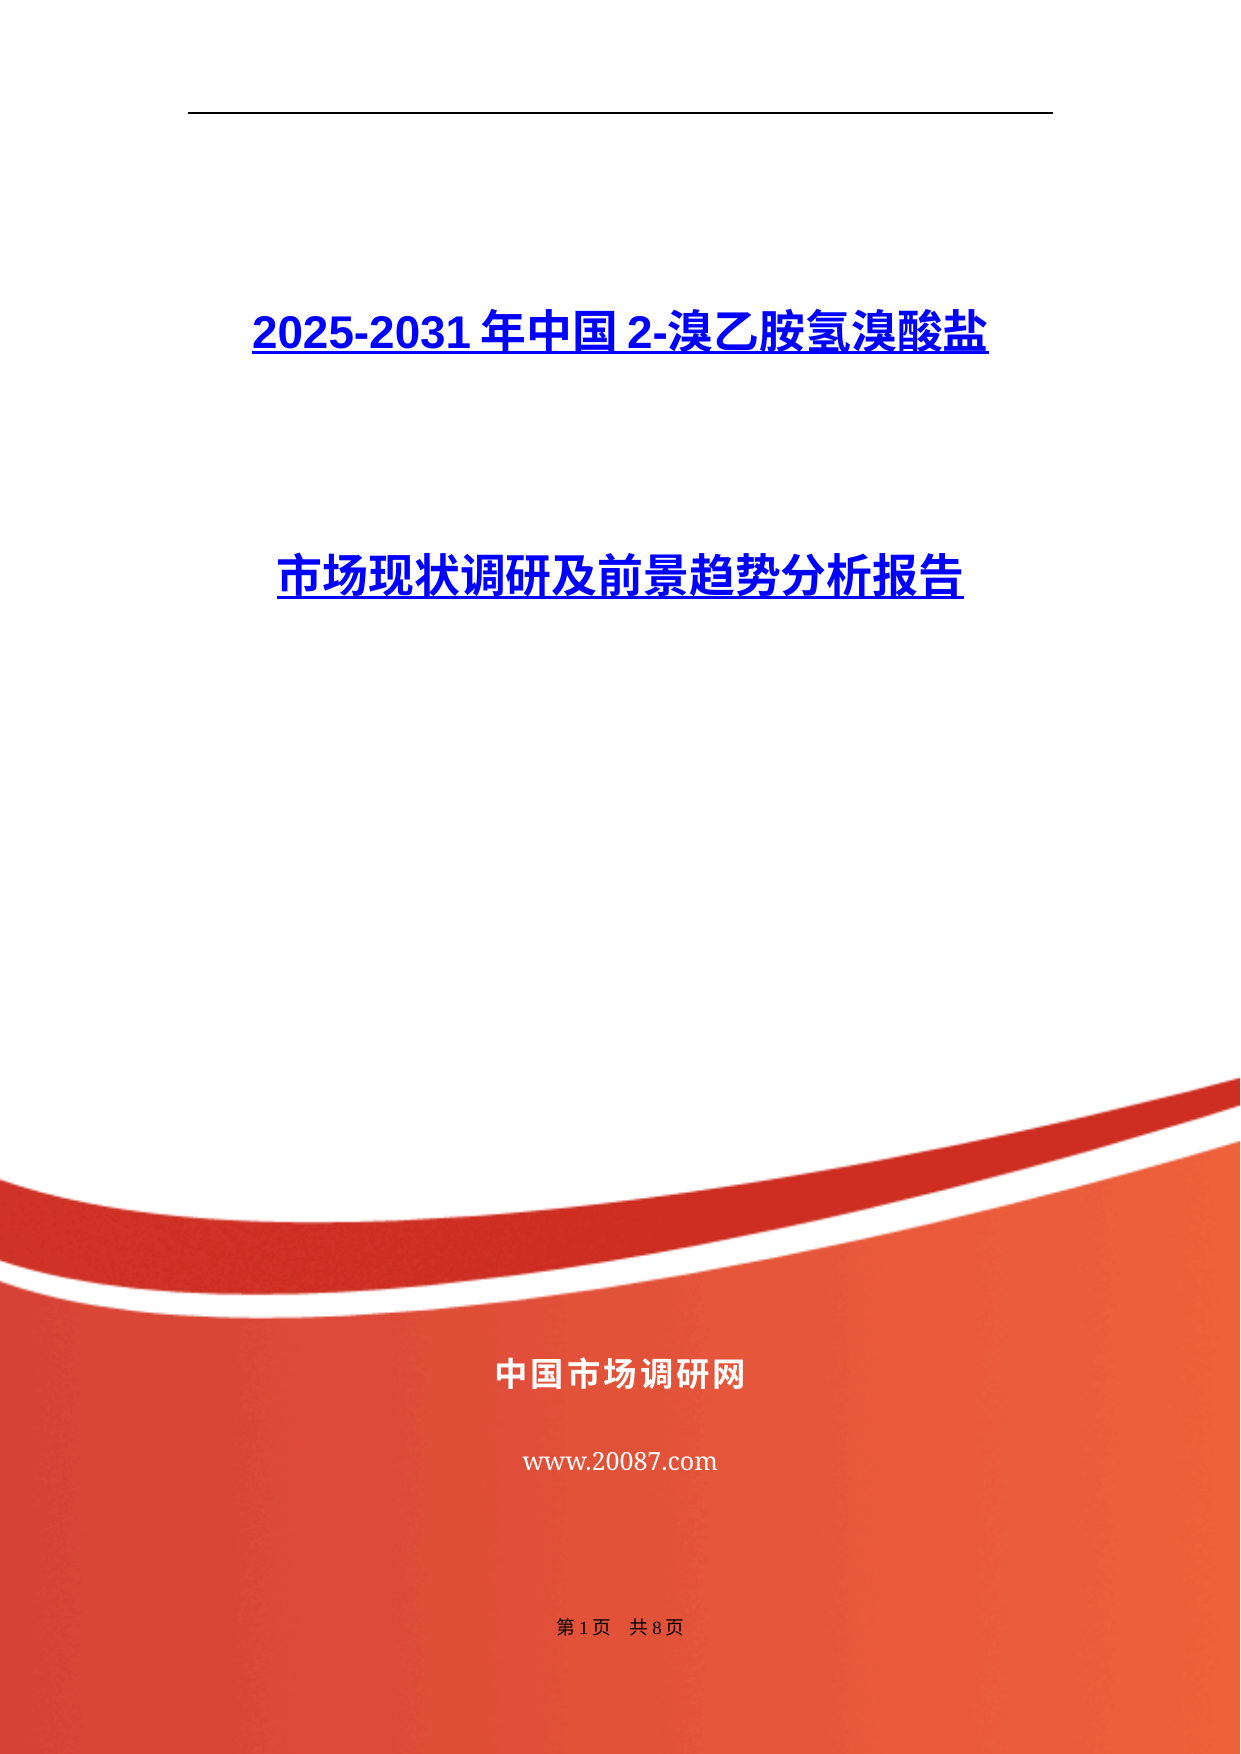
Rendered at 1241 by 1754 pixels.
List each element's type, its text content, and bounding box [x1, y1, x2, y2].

text www.20087.com [187, 1428, 1053, 1493]
subtitle 中国市场调研网 [187, 1339, 1053, 1404]
picture [0, 1006, 1241, 1754]
table_header 2025-2031年中国2-溴乙胺氢溴酸盐市场现状调研及前景趋势分析报告 [188, 207, 1053, 773]
